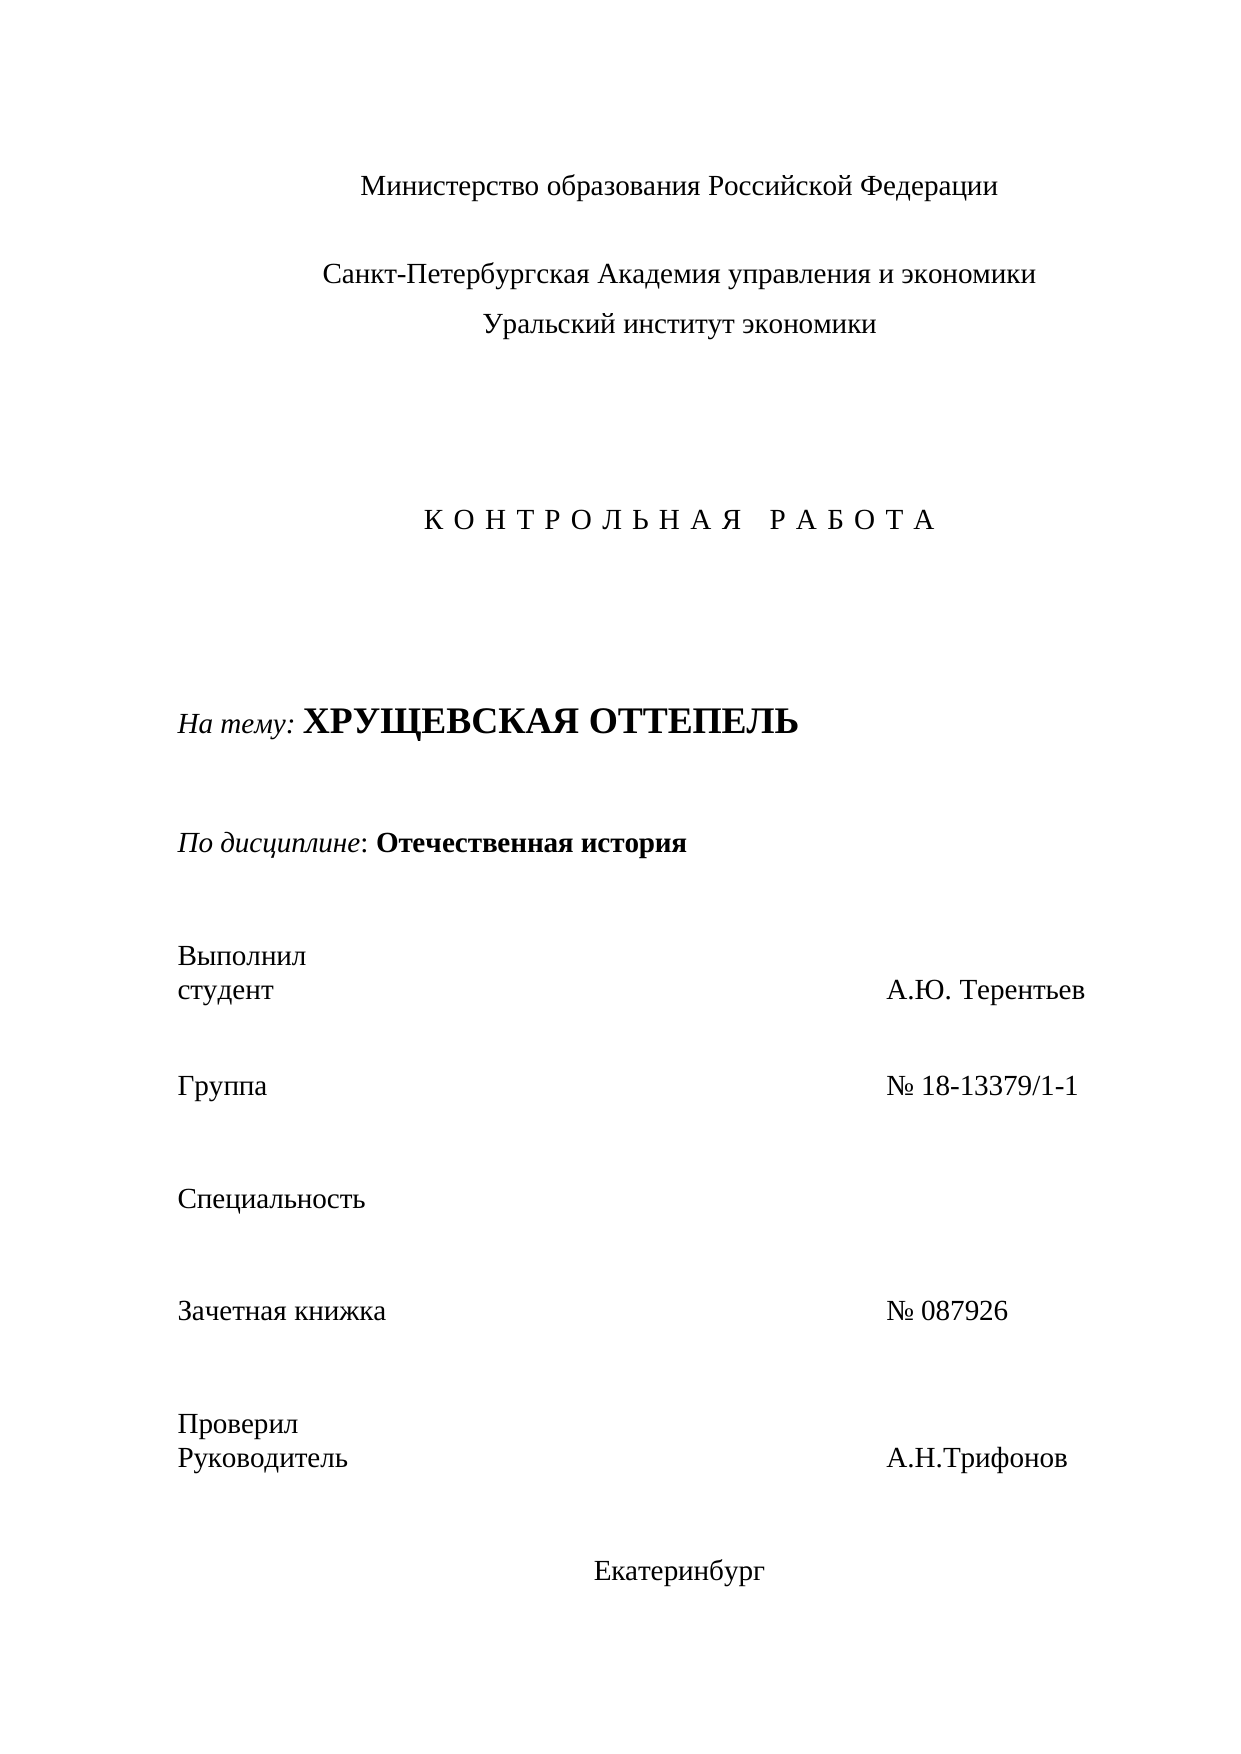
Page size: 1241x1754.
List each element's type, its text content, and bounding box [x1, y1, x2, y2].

text Зачетная книжка № 087926 [177, 1294, 1181, 1327]
text Группа № 18-13379/1-1 [177, 1068, 1181, 1102]
text Специальность [177, 1181, 1181, 1214]
text Санкт-Петербургская Академия управления и экономики [177, 256, 1181, 290]
text Руководитель А.Н.Трифонов [177, 1440, 1181, 1474]
text Выполнил [177, 938, 1181, 972]
text КОНТРОЛЬНАЯ РАБОТА [177, 503, 1181, 536]
text Екатеринбург [177, 1553, 1181, 1586]
text По дисциплине: Отечественная история [177, 826, 1181, 859]
text Проверил [177, 1407, 1181, 1440]
text Министерство образования Российской Федерации [177, 168, 1181, 202]
text Уральский институт экономики [177, 307, 1181, 340]
text студент А.Ю. Терентьев [177, 972, 1181, 1006]
text На тему: ХРУЩЕВСКАЯ ОТТЕПЕЛЬ [177, 699, 1181, 742]
